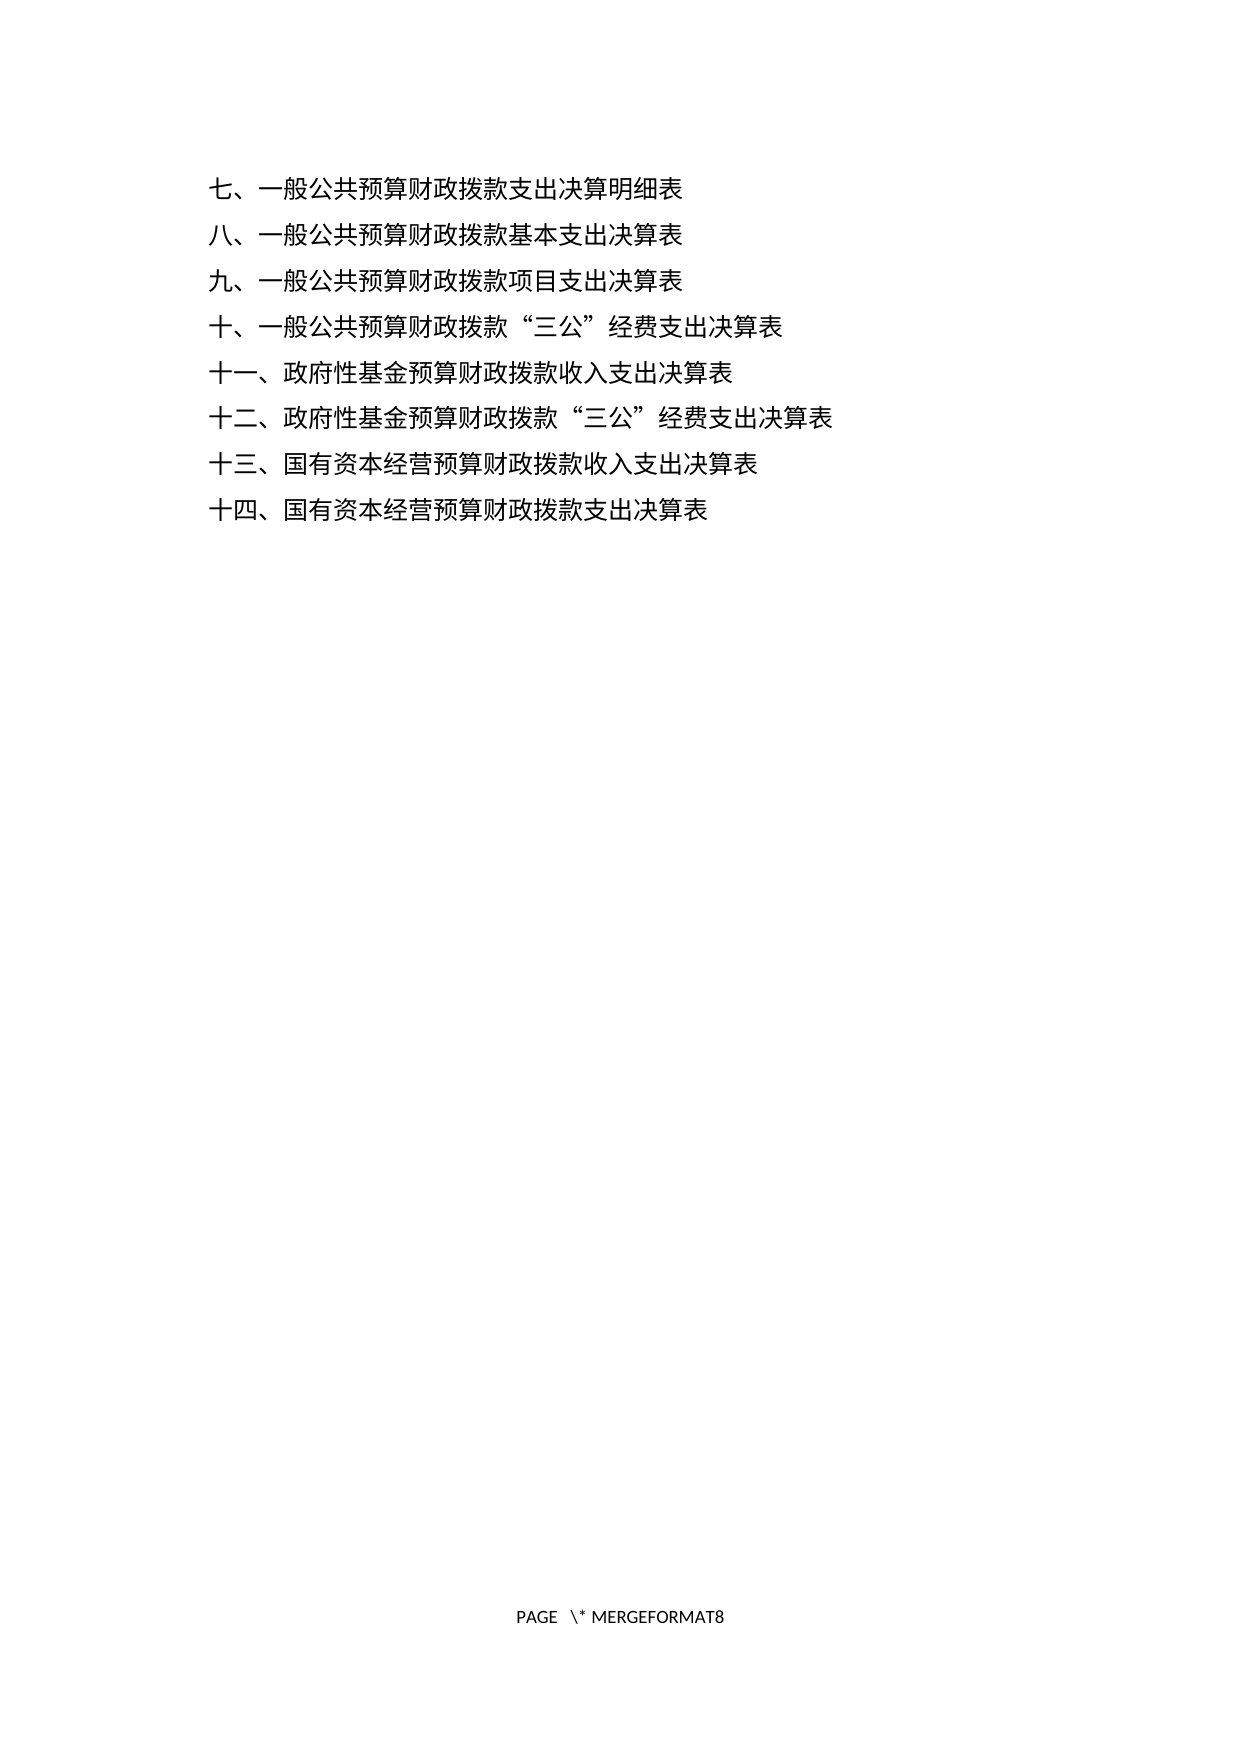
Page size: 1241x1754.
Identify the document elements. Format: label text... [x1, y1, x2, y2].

text 十三、国有资本经营预算财政拨款收入支出决算表 [208, 437, 1053, 483]
text 八、一般公共预算财政拨款基本支出决算表 [208, 208, 1053, 254]
text 九、一般公共预算财政拨款项目支出决算表 [208, 254, 1053, 299]
text 十二、政府性基金预算财政拨款“三公”经费支出决算表 [208, 391, 1053, 437]
text 十四、国有资本经营预算财政拨款支出决算表 [208, 483, 1053, 529]
text 十一、政府性基金预算财政拨款收入支出决算表 [208, 345, 1053, 391]
text 十、一般公共预算财政拨款“三公”经费支出决算表 [208, 299, 1053, 345]
text 七、一般公共预算财政拨款支出决算明细表 [208, 162, 1053, 208]
